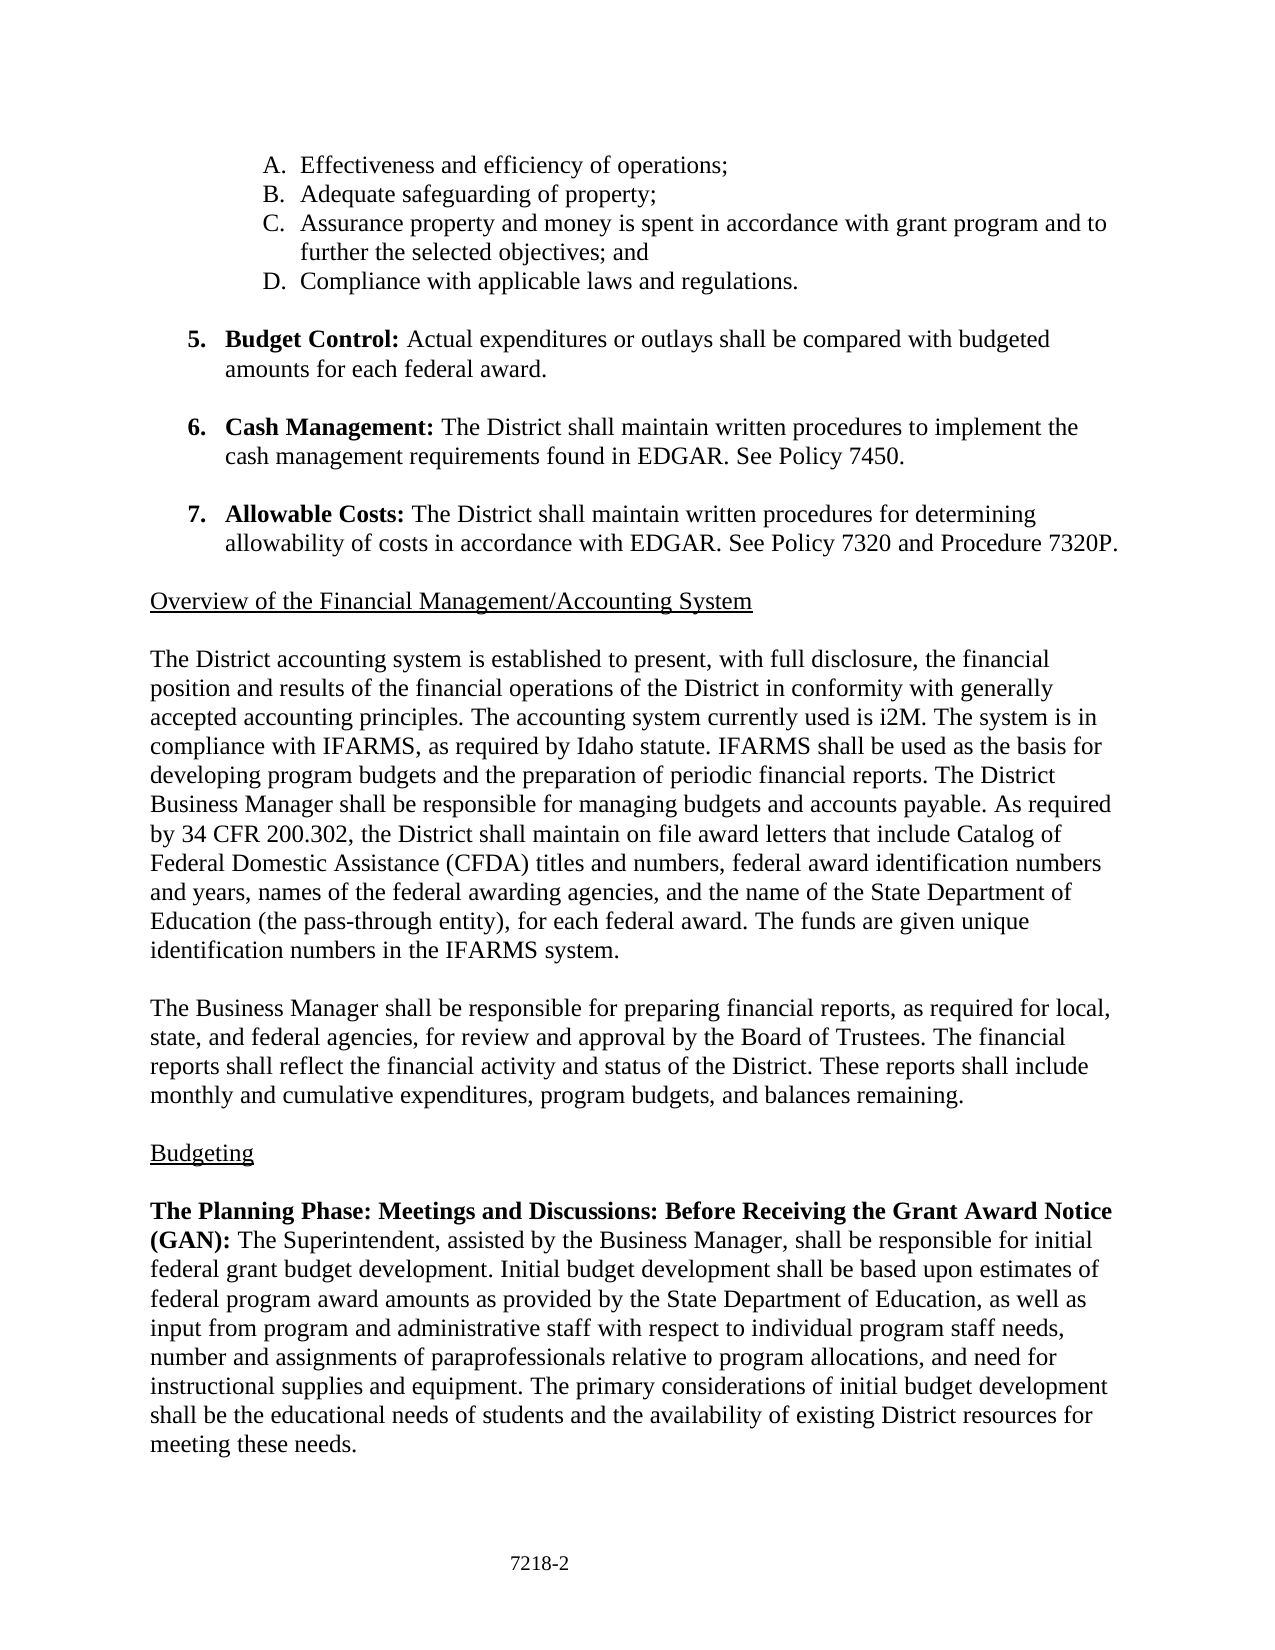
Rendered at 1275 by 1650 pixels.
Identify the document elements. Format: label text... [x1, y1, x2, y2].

text The Business Manager shall be responsible for preparing financial reports, as required for local, state, and federal agencies, for review and approval by the Board of Trustees. The financial reports shall reflect the financial activity and status of the District. These reports shall include monthly and cumulative expenditures, program budgets, and balances remaining. [150, 993, 1125, 1109]
text The Planning Phase: Meetings and Discussions: Before Receiving the Grant Award Notice (GAN): The Superintendent, assisted by the Business Manager, shall be responsible for initial federal grant budget development. Initial budget development shall be based upon estimates of federal program award amounts as provided by the State Department of Education, as well as input from program and administrative staff with respect to individual program staff needs, number and assignments of paraprofessionals relative to program allocations, and need for instructional supplies and equipment. The primary considerations of initial budget development shall be the educational needs of students and the availability of existing District resources for meeting these needs. [150, 1196, 1125, 1458]
list Effectiveness and efficiency of operations; [262, 150, 1125, 179]
list Cash Management: The District shall maintain written procedures to implement the cash management requirements found in EDGAR. See Policy 7450. [187, 412, 1125, 470]
list Budget Control: Actual expenditures or outlays shall be compared with budgeted amounts for each federal award. [187, 324, 1125, 382]
text The District accounting system is established to present, with full disclosure, the financial position and results of the financial operations of the District in conformity with generally accepted accounting principles. The accounting system currently used is i2M. The system is in compliance with IFARMS, as required by Idaho statute. IFARMS shall be used as the basis for developing program budgets and the preparation of periodic financial reports. The District Business Manager shall be responsible for managing budgets and accounts payable. As required by 34 CFR 200.302, the District shall maintain on file award letters that include Catalog of Federal Domestic Assistance (CFDA) titles and numbers, federal award identification numbers and years, names of the federal awarding agencies, and the name of the State Department of Education (the pass-through entity), for each federal award. The funds are given unique identification numbers in the IFARMS system. [150, 644, 1125, 964]
subtitle Overview of the Financial Management/Accounting System [150, 586, 1125, 615]
subtitle Budgeting [150, 1138, 1125, 1167]
list Assurance property and money is spent in accordance with grant program and to further the selected objectives; and [262, 208, 1125, 266]
list Compliance with applicable laws and regulations. [262, 266, 1125, 295]
list Allowable Costs: The District shall maintain written procedures for determining allowability of costs in accordance with EDGAR. See Policy 7320 and Procedure 7320P. [187, 499, 1125, 557]
list Adequate safeguarding of property; [262, 179, 1125, 208]
